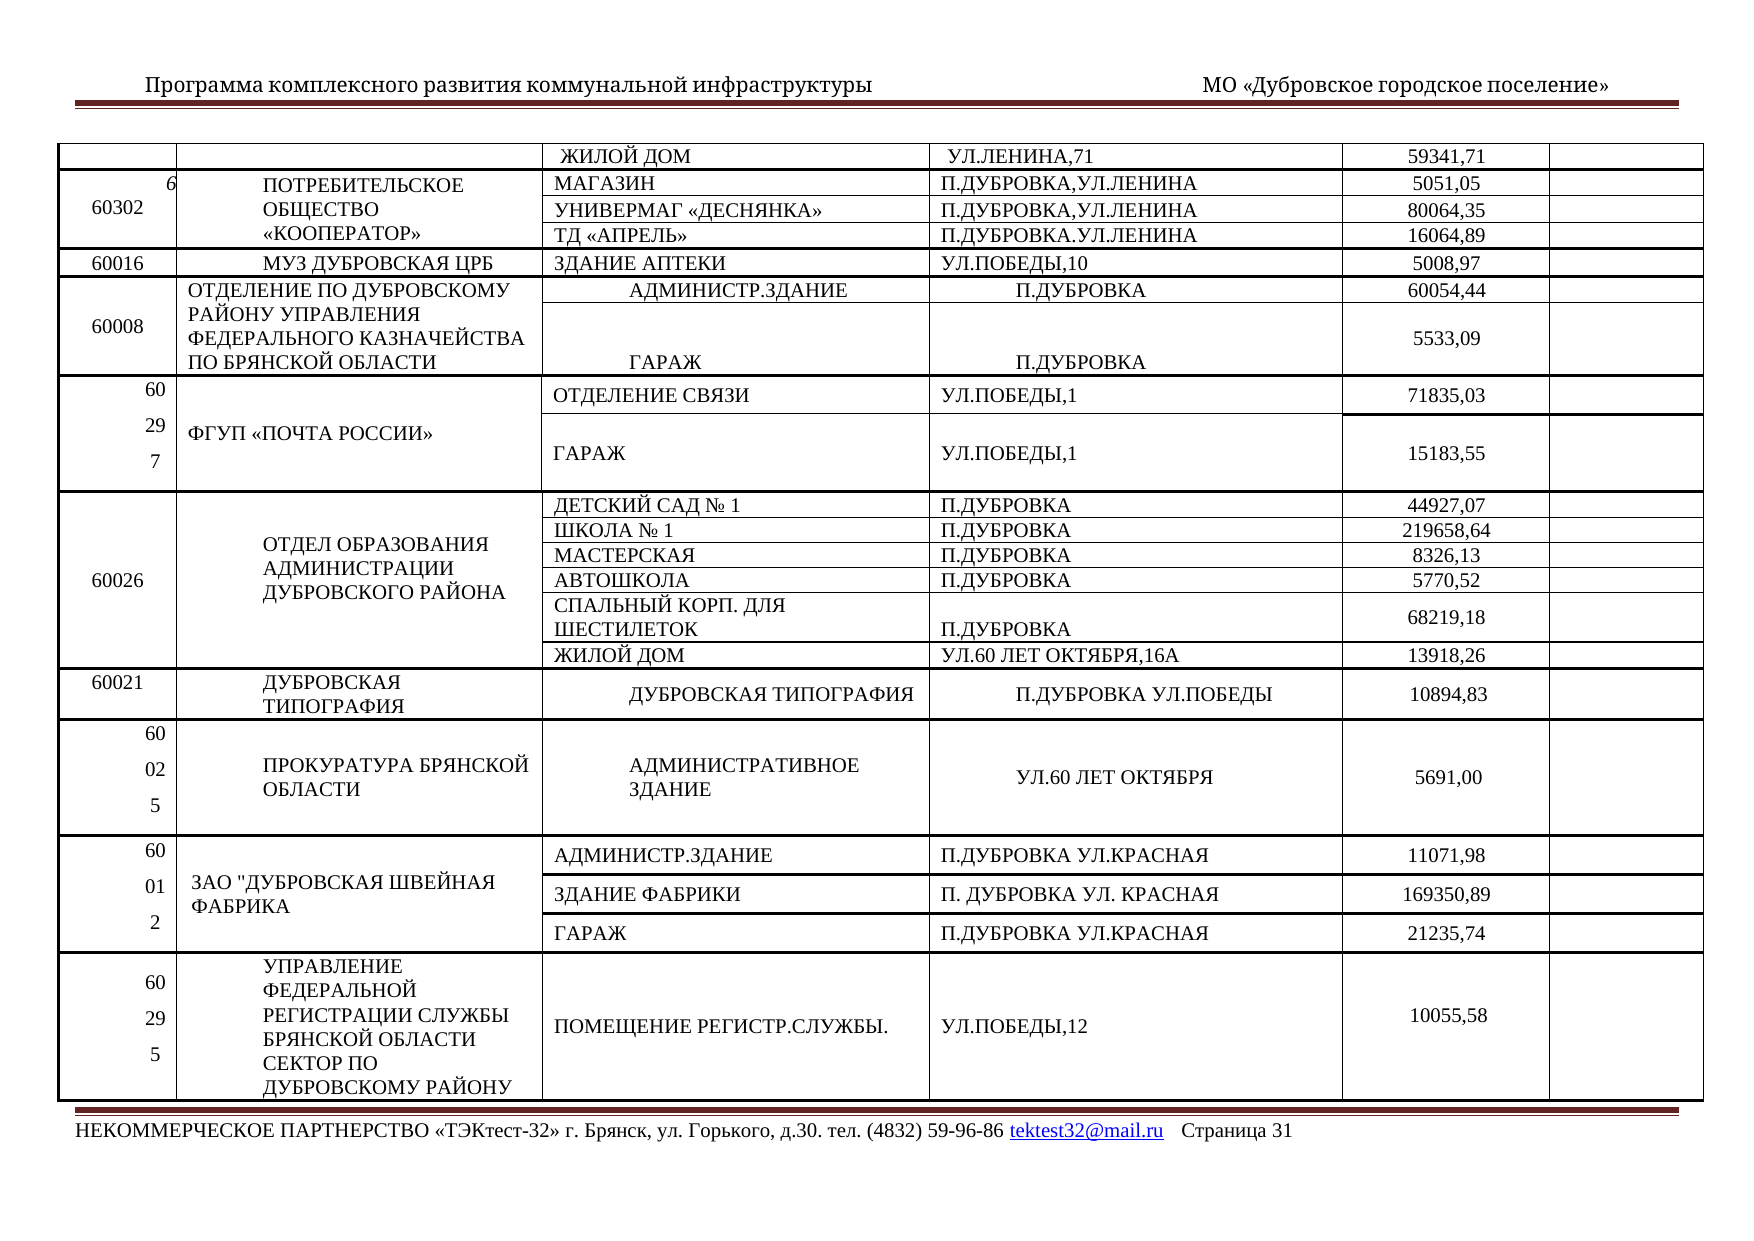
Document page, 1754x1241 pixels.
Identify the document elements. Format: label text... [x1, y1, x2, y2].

table_cell [1550, 568, 1703, 592]
table_cell АВТОШКОЛА [543, 568, 929, 592]
table_cell ЗДАНИЕ АПТЕКИ [543, 250, 929, 274]
table_cell ГАРАЖ [543, 915, 929, 951]
table_cell 5533,09 [1343, 303, 1549, 374]
table_cell 71835,03 [1343, 377, 1549, 413]
table_cell УЛ.ПОБЕДЫ,10 [930, 250, 1342, 274]
table_cell [1550, 278, 1703, 302]
table_cell ПОМЕЩЕНИЕ РЕГИСТР.СЛУЖБЫ. [543, 954, 929, 1099]
table_cell 16064,89 [1343, 223, 1549, 247]
table_cell АДМИНИСТР.ЗДАНИЕ [543, 278, 929, 302]
table_cell ОТДЕЛЕНИЕ ПО ДУБРОВСКОМУ РАЙОНУ УПРАВЛЕНИЯ ФЕДЕРАЛЬНОГО КАЗНАЧЕЙСТВА ПО БРЯНСКОЙ ОБЛАСТИ [177, 278, 542, 374]
table_cell 60026 [60, 493, 176, 667]
table_cell П.ДУБРОВКА [930, 303, 1342, 374]
table_cell 6 60302 [60, 171, 176, 247]
table_cell [1550, 954, 1703, 1099]
table_cell МУЗ ДУБРОВСКАЯ ЦРБ [177, 250, 542, 274]
table_cell ДЕТСКИЙ САД № 1 [543, 493, 929, 517]
table_cell СПАЛЬНЫЙ КОРП. ДЛЯ ШЕСТИЛЕТОК [543, 593, 929, 641]
table_cell 60054,44 [1343, 278, 1549, 302]
table_cell П.ДУБРОВКА [930, 493, 1342, 517]
table_cell [1550, 493, 1703, 517]
table_cell 10894,83 [1343, 670, 1549, 718]
table_cell П.ДУБРОВКА [930, 543, 1342, 567]
table_cell П.ДУБРОВКА УЛ.ПОБЕДЫ [930, 670, 1342, 718]
table_cell 59341,71 [1343, 144, 1549, 168]
table_cell ОТДЕЛЕНИЕ СВЯЗИ [542, 377, 929, 413]
table_cell [1550, 250, 1703, 274]
table_cell АДМИНИСТРАТИВНОЕ ЗДАНИЕ [543, 721, 929, 834]
table_cell 15183,55 [1343, 416, 1549, 490]
table_cell 219658,64 [1343, 518, 1549, 542]
table_cell ПОТРЕБИТЕЛЬСКОЕ ОБЩЕСТВО «КООПЕРАТОР» [177, 171, 542, 247]
table_cell П.ДУБРОВКА УЛ.КРАСНАЯ [930, 915, 1342, 951]
table_cell ЖИЛОЙ ДОМ [543, 144, 929, 168]
table_cell [1550, 837, 1703, 873]
table_cell [1550, 144, 1703, 168]
table_cell УЛ.ПОБЕДЫ,1 [930, 377, 1342, 413]
table_cell УЛ.60 ЛЕТ ОКТЯБРЯ,16А [930, 643, 1342, 667]
table_cell П.ДУБРОВКА,УЛ.ЛЕНИНА [930, 196, 1342, 222]
table_cell [1550, 171, 1703, 195]
table_cell [1550, 593, 1703, 641]
table_cell [1550, 543, 1703, 567]
table_cell 68219,18 [1343, 593, 1549, 641]
table_cell ЗДАНИЕ ФАБРИКИ [543, 876, 929, 912]
table_cell ДУБРОВСКАЯ ТИПОГРАФИЯ [543, 670, 929, 718]
table_cell [1550, 518, 1703, 542]
table_cell ОТДЕЛ ОБРАЗОВАНИЯ АДМИНИСТРАЦИИ ДУБРОВСКОГО РАЙОНА [177, 493, 542, 667]
table_cell 13918,26 [1343, 643, 1549, 667]
table_cell УНИВЕРМАГ «ДЕСНЯНКА» [543, 196, 929, 222]
table_cell [1550, 721, 1703, 834]
table_cell [1550, 915, 1703, 951]
table_cell [1550, 643, 1703, 667]
table_cell [1550, 377, 1703, 413]
table_cell 169350,89 [1343, 876, 1549, 912]
table_cell 60297 [60, 377, 176, 490]
table_cell П. ДУБРОВКА УЛ. КРАСНАЯ [930, 876, 1342, 912]
table_cell ПРОКУРАТУРА БРЯНСКОЙ ОБЛАСТИ [177, 721, 542, 834]
table_cell [1550, 416, 1703, 490]
table_cell 5770,52 [1343, 568, 1549, 592]
table_cell П.ДУБРОВКА.УЛ.ЛЕНИНА [930, 223, 1342, 247]
table_cell 60008 [60, 278, 176, 374]
table_cell МАСТЕРСКАЯ [543, 543, 929, 567]
table_cell ГАРАЖ [543, 303, 929, 374]
table_cell [1550, 223, 1703, 247]
table_cell 21235,74 [1343, 915, 1549, 951]
table_cell 5008,97 [1343, 250, 1549, 274]
table_cell 60021 [60, 670, 176, 718]
table_cell ШКОЛА № 1 [543, 518, 929, 542]
table_cell [1550, 196, 1703, 222]
table_cell ТД «АПРЕЛЬ» [543, 223, 929, 247]
table_cell ФГУП «ПОЧТА РОССИИ» [177, 377, 541, 490]
table_cell МАГАЗИН [543, 171, 929, 195]
table_cell [1550, 876, 1703, 912]
table_cell УЛ.ЛЕНИНА,71 [930, 144, 1342, 168]
table_cell П.ДУБРОВКА [930, 278, 1342, 302]
table_cell УЛ.ПОБЕДЫ,12 [930, 954, 1342, 1099]
table_cell УЛ.60 ЛЕТ ОКТЯБРЯ [930, 721, 1342, 834]
table_cell 11071,98 [1343, 837, 1549, 873]
table_cell ЖИЛОЙ ДОМ [543, 643, 929, 667]
table_cell [1550, 303, 1703, 374]
table_cell П.ДУБРОВКА [930, 568, 1342, 592]
table_cell УПРАВЛЕНИЕ ФЕДЕРАЛЬНОЙ РЕГИСТРАЦИИ СЛУЖБЫ БРЯНСКОЙ ОБЛАСТИ СЕКТОР ПО ДУБРОВСКОМУ РАЙОНУ [177, 954, 542, 1099]
table_cell [1550, 670, 1703, 718]
table_cell ГАРАЖ [542, 414, 929, 490]
table_cell 10055,58 [1343, 954, 1549, 1099]
table_cell 60025 [60, 721, 176, 834]
table_cell 5051,05 [1343, 171, 1549, 195]
table_cell 60012 [60, 837, 176, 951]
table_cell УЛ.ПОБЕДЫ,1 [930, 414, 1342, 490]
table_cell 60016 [60, 250, 176, 274]
table_cell ДУБРОВСКАЯ ТИПОГРАФИЯ [177, 670, 542, 718]
table_cell 44927,07 [1343, 493, 1549, 517]
table_cell П.ДУБРОВКА [930, 593, 1342, 641]
table_cell ЗАО "ДУБРОВСКАЯ ШВЕЙНАЯ ФАБРИКА [177, 837, 542, 951]
table_cell П.ДУБРОВКА,УЛ.ЛЕНИНА [930, 171, 1342, 195]
table_cell 80064,35 [1343, 196, 1549, 222]
table_cell 60295 [60, 954, 176, 1099]
table_cell АДМИНИСТР.ЗДАНИЕ [543, 837, 929, 873]
table_cell 8326,13 [1343, 543, 1549, 567]
table_cell 5691,00 [1343, 721, 1549, 834]
table_cell П.ДУБРОВКА УЛ.КРАСНАЯ [930, 837, 1342, 873]
table_cell П.ДУБРОВКА [930, 518, 1342, 542]
